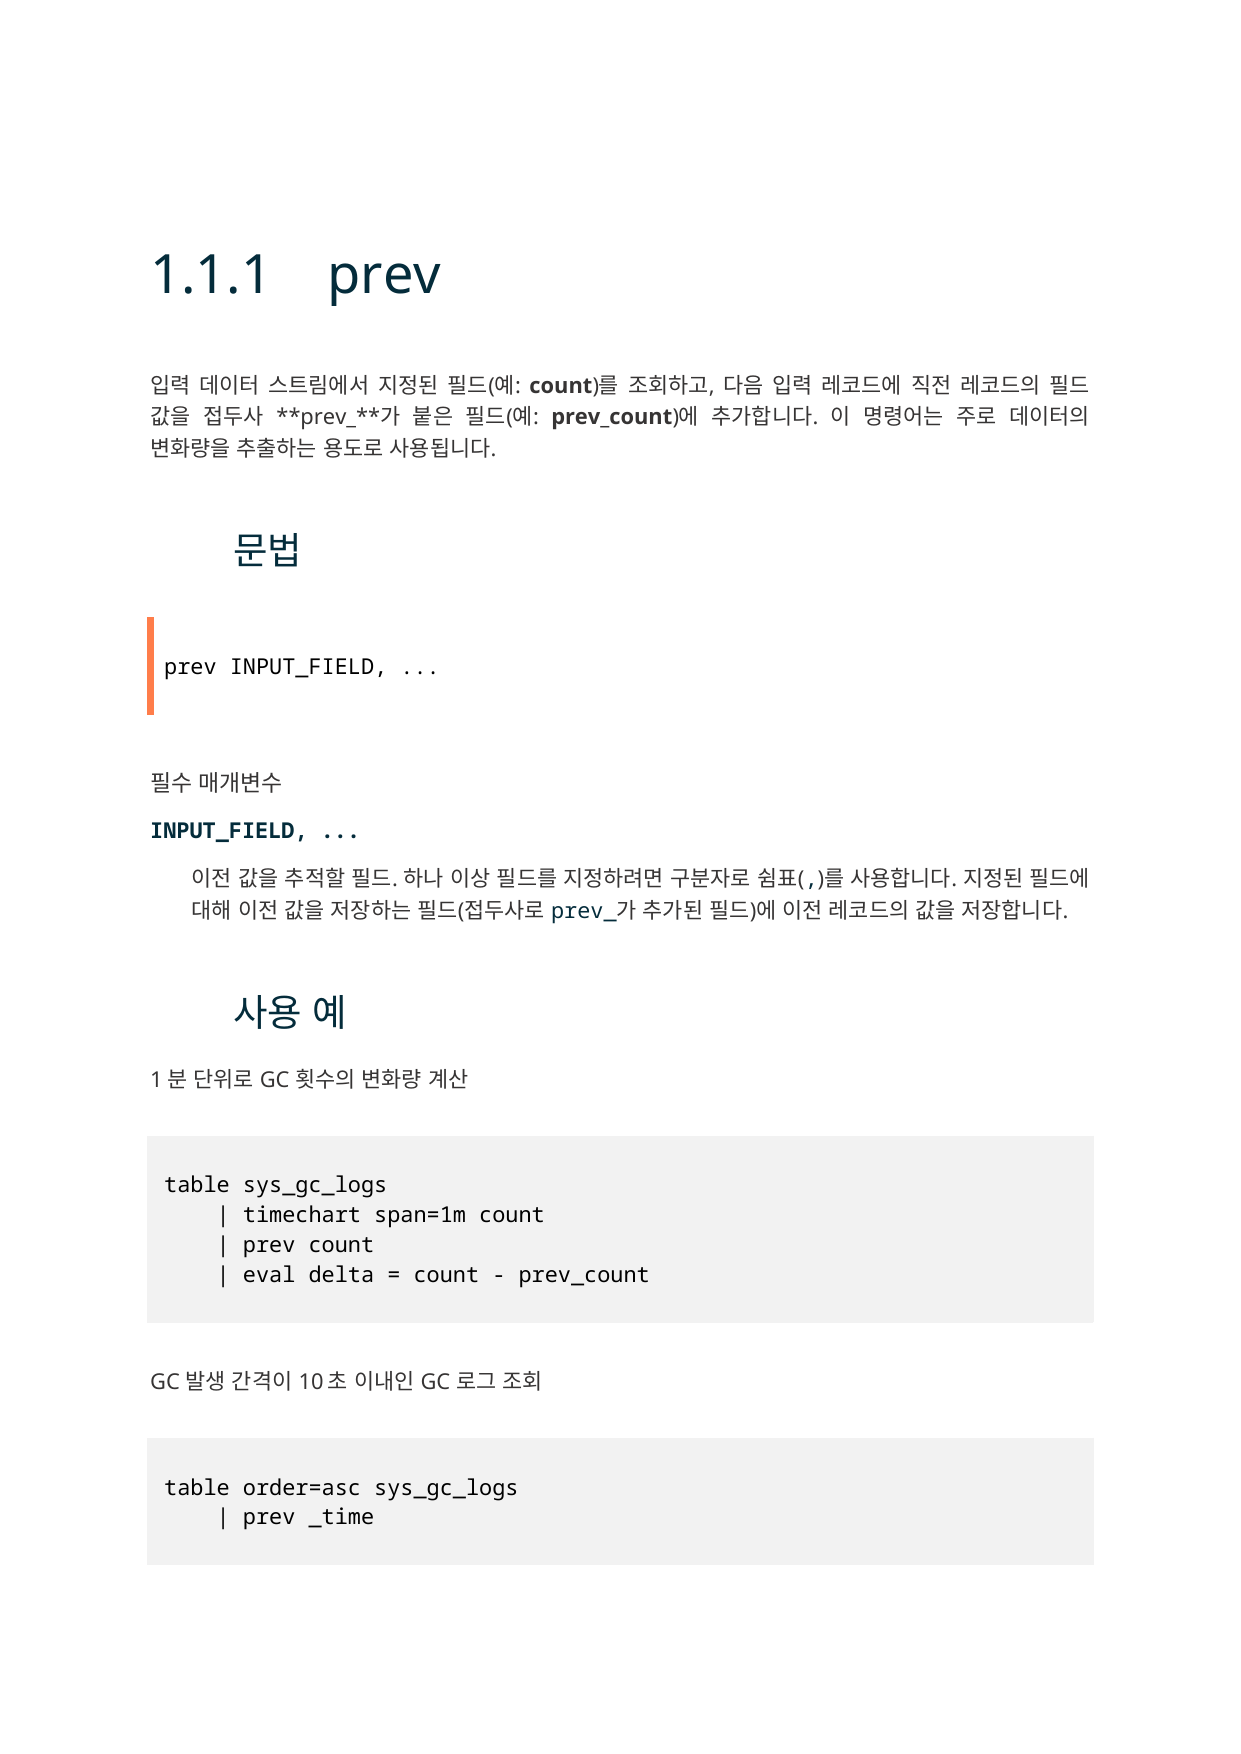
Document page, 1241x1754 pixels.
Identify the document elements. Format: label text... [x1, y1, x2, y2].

text 필수 매개변수 [150, 765, 1090, 798]
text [148, 1439, 1093, 1564]
subtitle 문법 [150, 521, 1090, 576]
text GC 발생 간격이 10초 이내인 GC 로그 조회 [150, 1364, 1090, 1396]
subtitle prev [150, 236, 1090, 309]
text prev INPUT_FIELD, ... [154, 618, 1093, 714]
text 1분 단위로 GC 횟수의 변화량 계산 [150, 1062, 1090, 1094]
subtitle 사용 예 [150, 983, 1090, 1037]
text table sys_gc_logs | timechart span=1m count | prev count | eval delta = count - prev_count [148, 1137, 1093, 1322]
text 입력 데이터 스트림에서 지정된 필드(예: count)를 조회하고, 다음 입력 레코드에 직전 레코드의 필드 값을 접두사 **prev_**가 붙은 필드(예: prev_count)에 추가합니다. 이 명령어는 주로 데이터의 변화량을 추출하는 용도로 사용됩니다. [150, 368, 1090, 463]
text INPUT_FIELD, ... [150, 814, 1090, 844]
text 이전 값을 추적할 필드. 하나 이상 필드를 지정하려면 구분자로 쉼표(,)를 사용합니다. 지정된 필드에 대해 이전 값을 저장하는 필드(접두사로 prev_가 추가된 필드)에 이전 레코드의 값을 저장합니다. [192, 861, 1090, 924]
